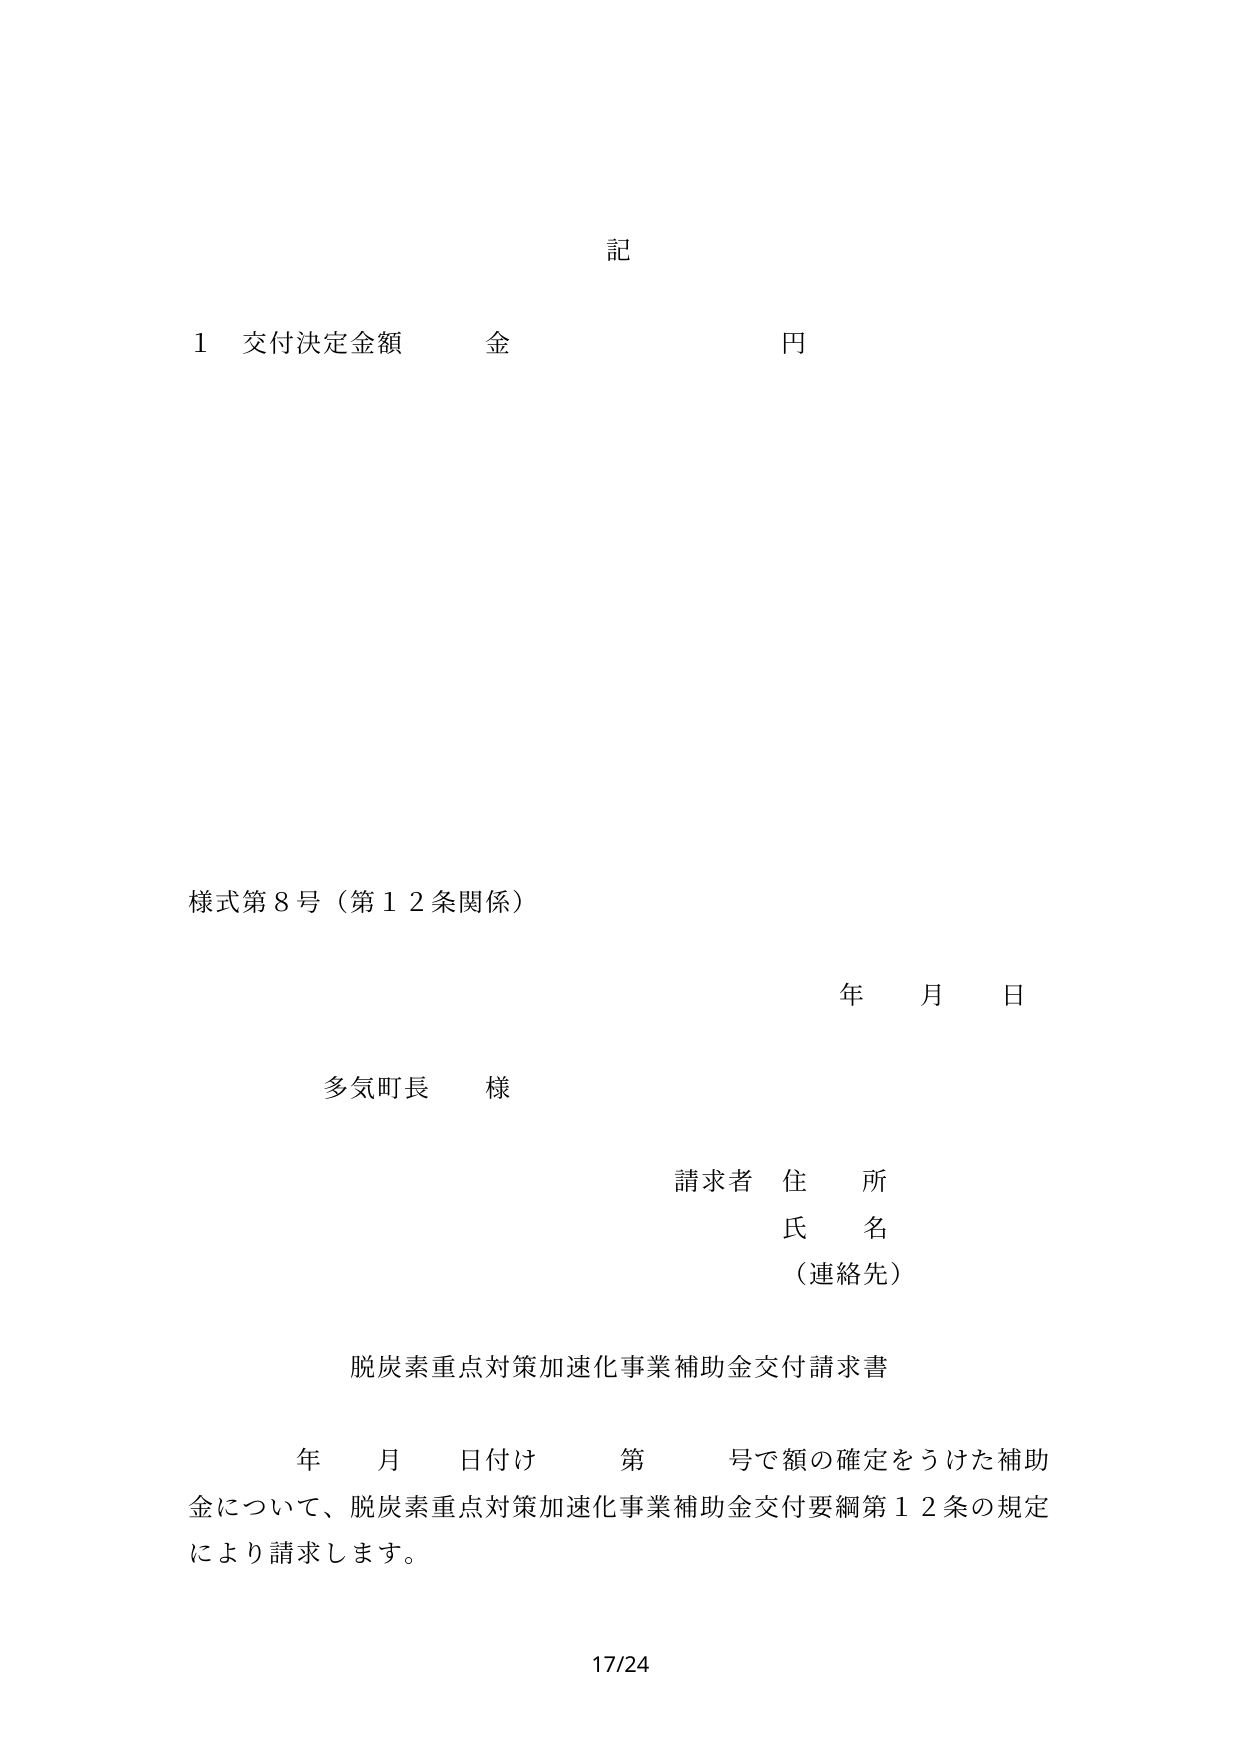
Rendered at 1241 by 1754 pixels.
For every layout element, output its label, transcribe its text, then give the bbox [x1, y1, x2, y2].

text 記 [188, 225, 1052, 272]
text 年 月 日 [188, 970, 1028, 1017]
text １ 交付決定金額 金 円 [188, 318, 1052, 365]
text 様式第８号（第１２条関係） [188, 877, 1052, 923]
text 脱炭素重点対策加速化事業補助金交付請求書 [188, 1343, 1052, 1389]
text 氏 名 [188, 1203, 1052, 1249]
text 多気町長 様 [188, 1063, 1052, 1110]
text （連絡先） [188, 1249, 1052, 1296]
text 請求者 住 所 [188, 1156, 1052, 1203]
text 年 月 日付け 第 号で額の確定をうけた補助金について、脱炭素重点対策加速化事業補助金交付要綱第１２条の規定により請求します。 [188, 1436, 1052, 1575]
